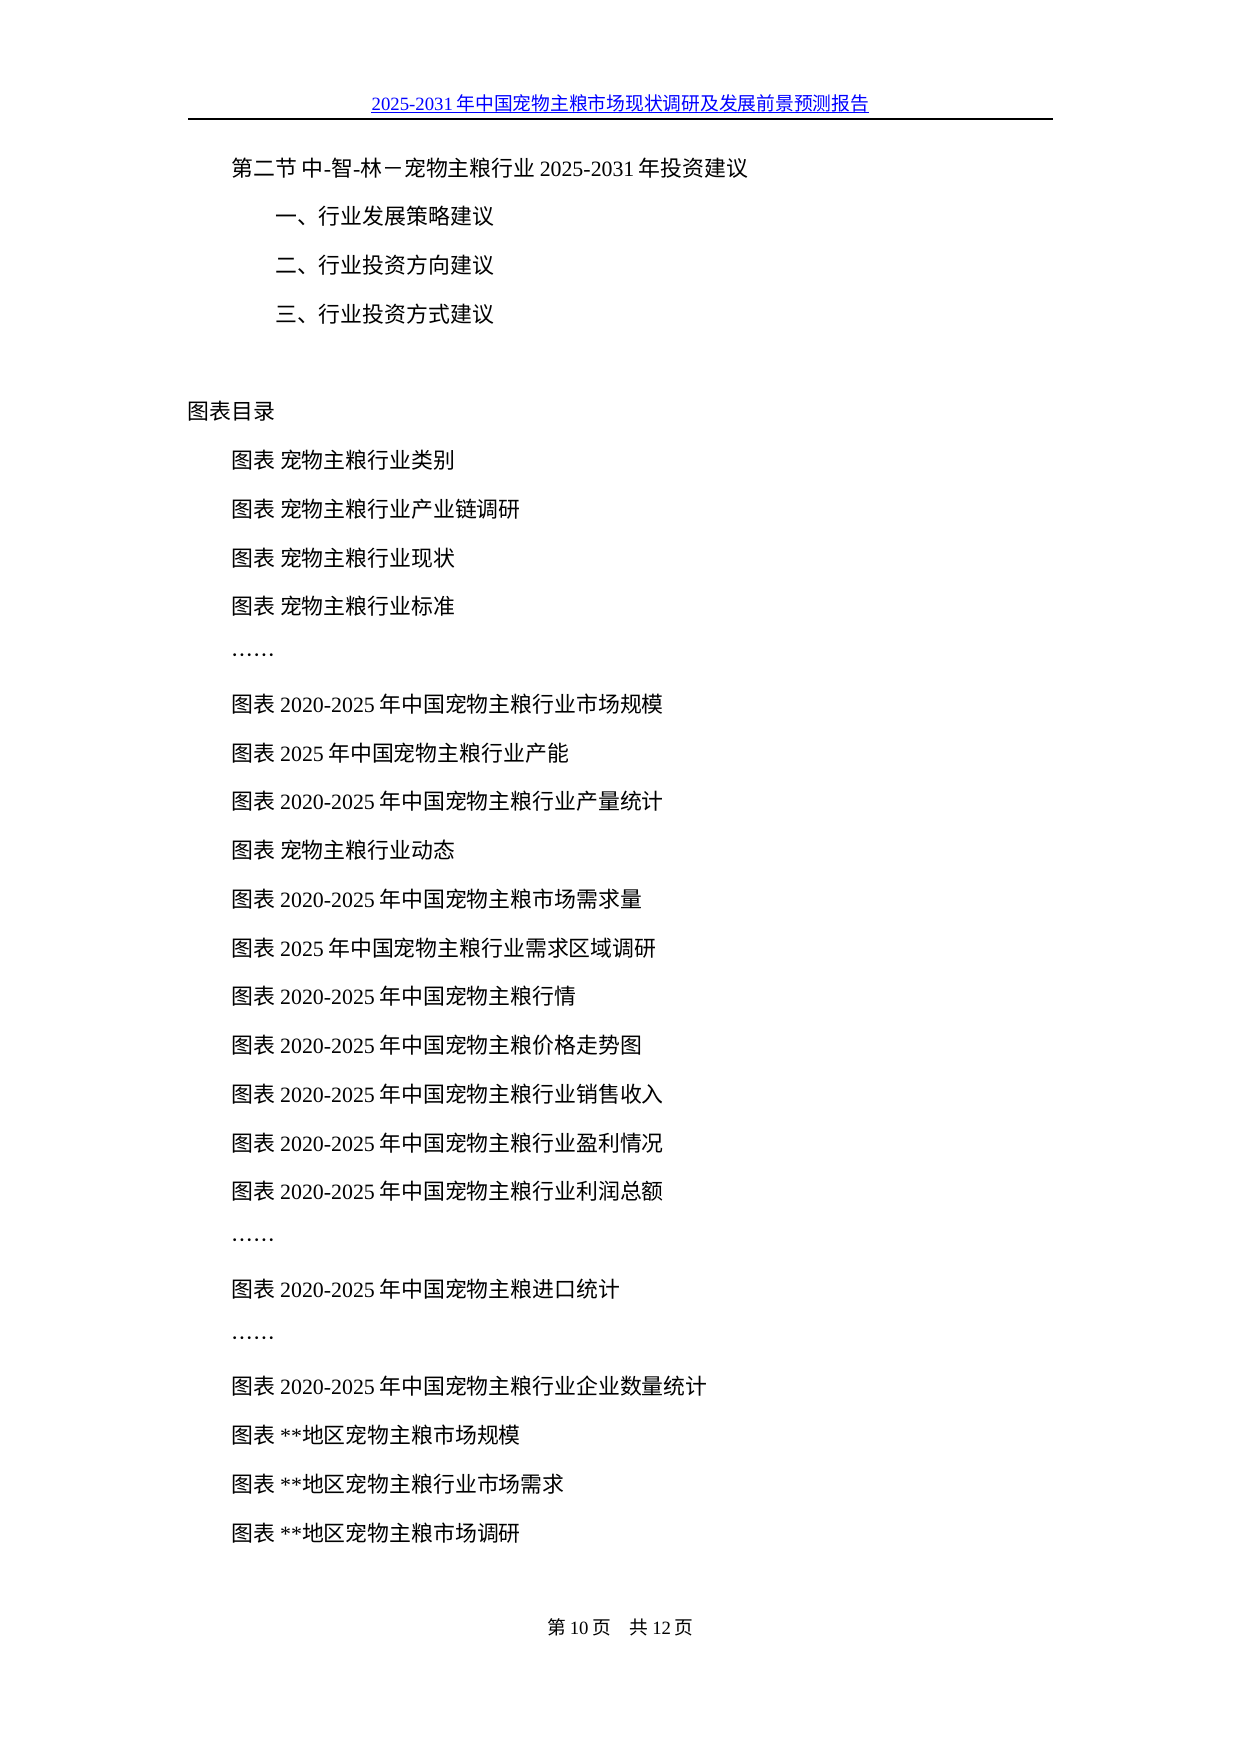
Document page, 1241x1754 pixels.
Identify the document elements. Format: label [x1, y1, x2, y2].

text [187, 150, 1053, 1548]
